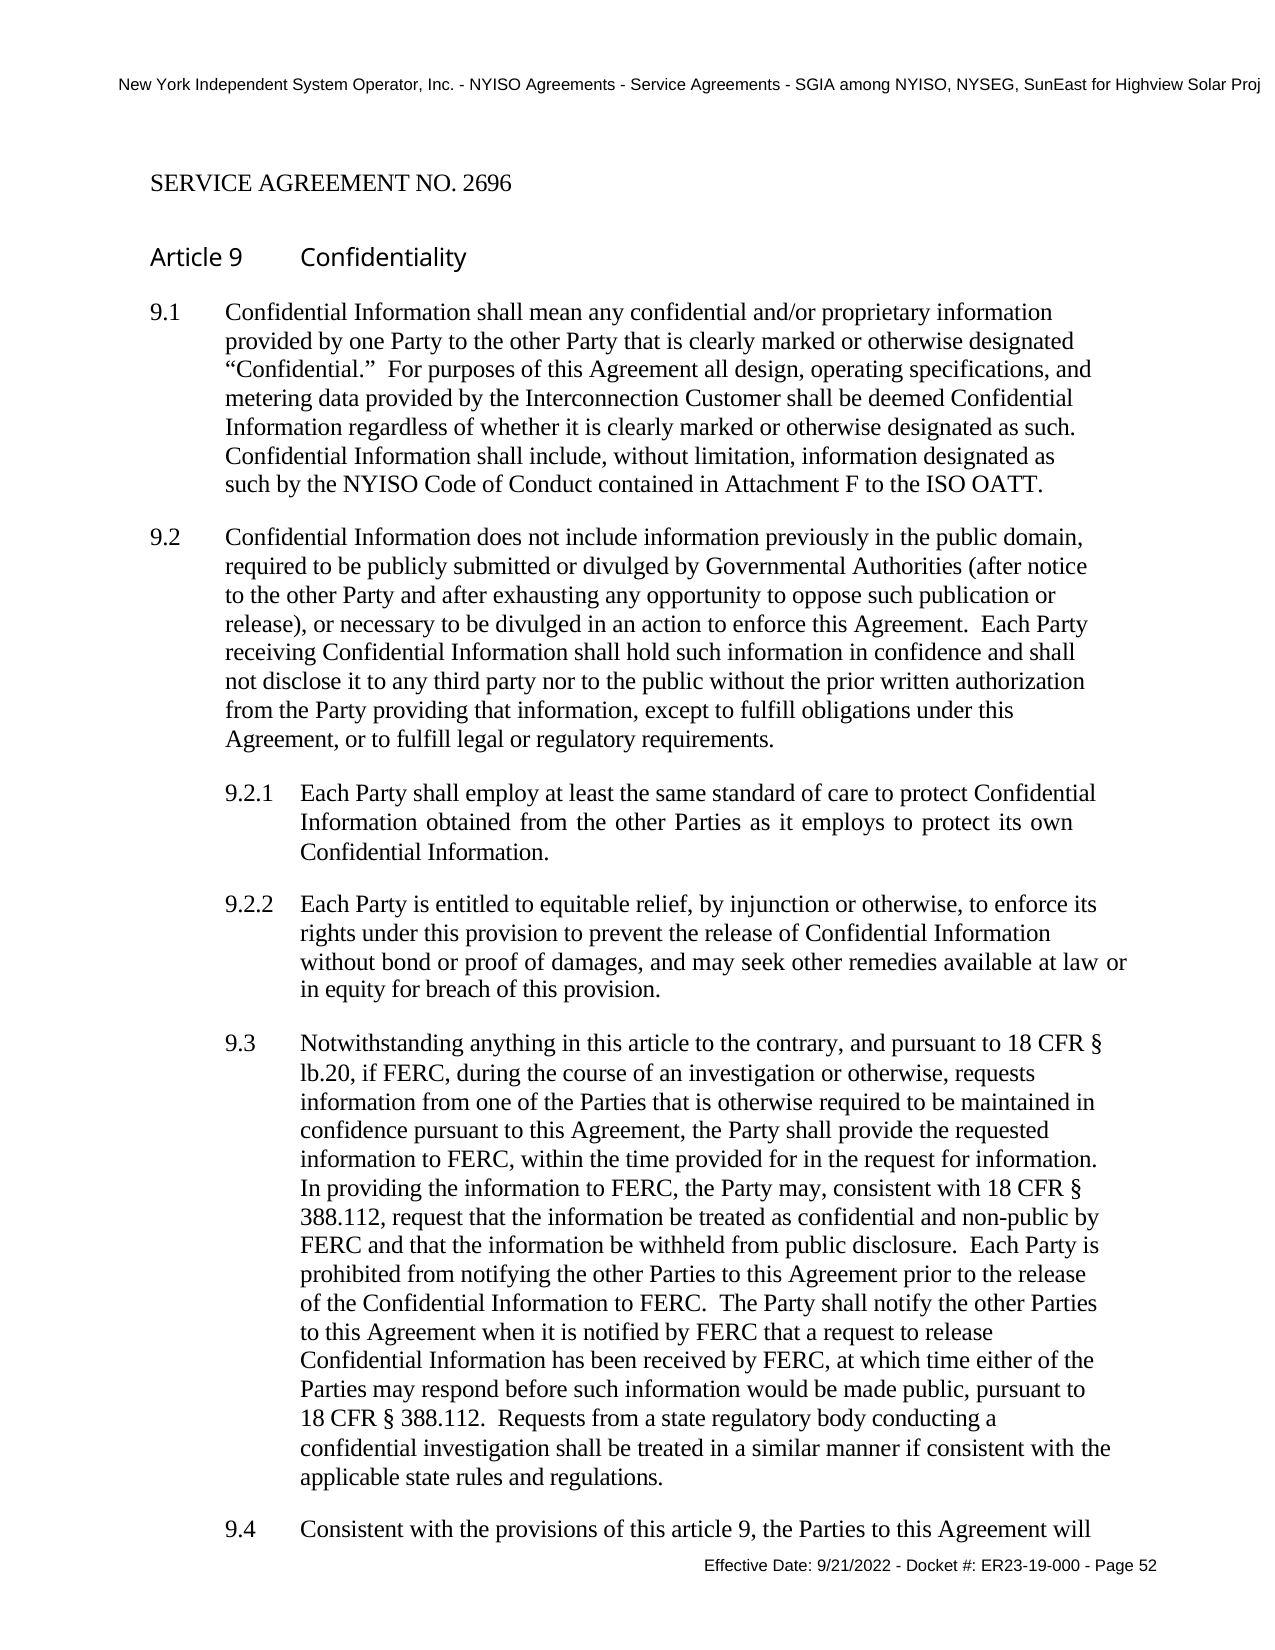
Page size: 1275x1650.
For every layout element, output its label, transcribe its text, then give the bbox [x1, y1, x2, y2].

text without bond or proof of damages, and may seek other remedies available at law or in equity for breach of this provision. [300, 949, 1127, 1003]
text 9.2.2 Each Party is entitled to equitable relief, by injunction or otherwise, to enforce its [225, 889, 1275, 918]
text 9.4 Consistent with the provisions of this article 9, the Parties to this Agreement will [225, 1514, 1275, 1543]
text 9.2 Confidential Information does not include information previously in the public domain, [150, 522, 1275, 551]
text Information obtained from the other Parties as it employs to protect its own Confidential Information. [300, 807, 1074, 866]
text lb.20, if FERC, during the course of an investigation or otherwise, requests [300, 1058, 1275, 1087]
text 9.3 Notwithstanding anything in this article to the contrary, and pursuant to 18 CFR § [225, 1029, 1275, 1058]
text 9.1 Confidential Information shall mean any confidential and/or proprietary information [150, 297, 1275, 326]
text 18 CFR § 388.112. Requests from a state regulatory body conducting a [300, 1404, 1275, 1433]
text SERVICE AGREEMENT NO. 2696 [150, 168, 1275, 197]
text Article 9 Confidentiality [150, 244, 1275, 272]
text provided by one Party to the other Party that is clearly marked or otherwise designated “Confidential.” For purposes of this Agreement all design, operating specifications, and metering data provided by the Interconnection Customer shall be deemed Confidential Information regardless of whether it is clearly marked or otherwise designated as such. Confidential Information shall include, without limitation, information designated as such by the NYISO Code of Conduct contained in Attachment F to the ISO OATT. [225, 326, 1130, 499]
text information from one of the Parties that is otherwise required to be maintained in confidence pursuant to this Agreement, the Party shall provide the requested information to FERC, within the time provided for in the request for information. In providing the information to FERC, the Party may, consistent with 18 CFR § 388.112, request that the information be treated as confidential and non-public by FERC and that the information be withheld from public disclosure. Each Party is prohibited from notifying the other Parties to this Agreement prior to the release of the Confidential Information to FERC. The Party shall notify the other Parties to this Agreement when it is notified by FERC that a request to release Confidential Information has been received by FERC, at which time either of the Parties may respond before such information would be made public, pursuant to [300, 1087, 1136, 1403]
text confidential investigation shall be treated in a similar manner if consistent with the applicable state rules and regulations. [300, 1433, 1111, 1491]
text rights under this provision to prevent the release of Confidential Information [300, 918, 1275, 947]
text 9.2.1 Each Party shall employ at least the same standard of care to protect Confidential [225, 779, 1275, 807]
text required to be publicly submitted or divulged by Governmental Authorities (after notice to the other Party and after exhausting any opportunity to oppose such publication or release), or necessary to be divulged in an action to enforce this Agreement. Each Party receiving Confidential Information shall hold such information in confidence and shall not disclose it to any third party nor to the public without the prior written authorization from the Party providing that information, except to fulfill obligations under this [225, 552, 1126, 724]
text Agreement, or to fulfill legal or regulatory requirements. [225, 724, 1275, 753]
